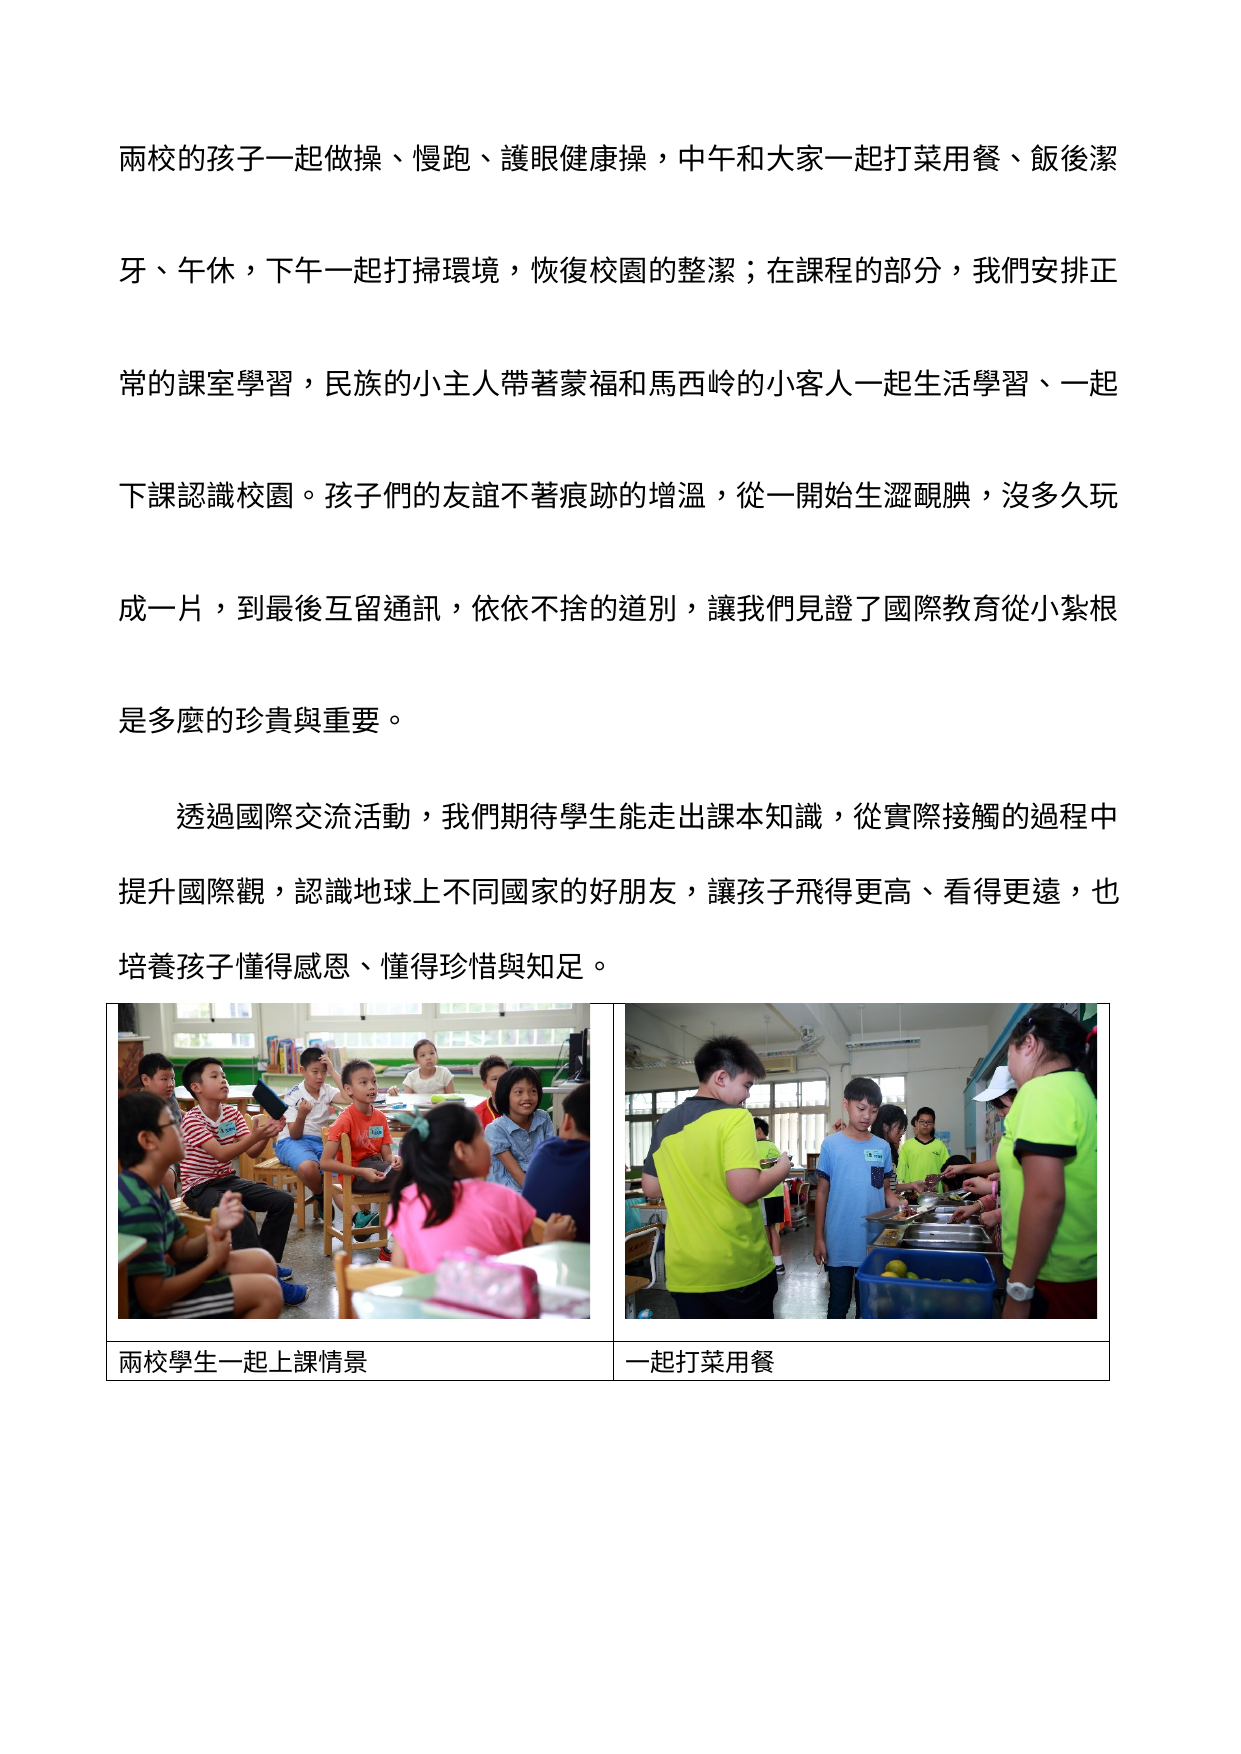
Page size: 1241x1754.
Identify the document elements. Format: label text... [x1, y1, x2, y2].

table_header [614, 1004, 1109, 1341]
picture [625, 1003, 1098, 1319]
table_header [107, 1004, 613, 1341]
table_cell 兩校學生一起上課情景 [107, 1342, 613, 1380]
table_cell 一起打菜用餐 [614, 1342, 1109, 1380]
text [118, 119, 1122, 756]
picture [118, 1003, 591, 1319]
text 透過國際交流活動，我們期待學生能走出課本知識，從實際接觸的過程中提升國際觀，認識地球上不同國家的好朋友，讓孩子飛得更高、看得更遠，也培養孩子懂得感恩、懂得珍惜與知足。 [118, 778, 1122, 1003]
